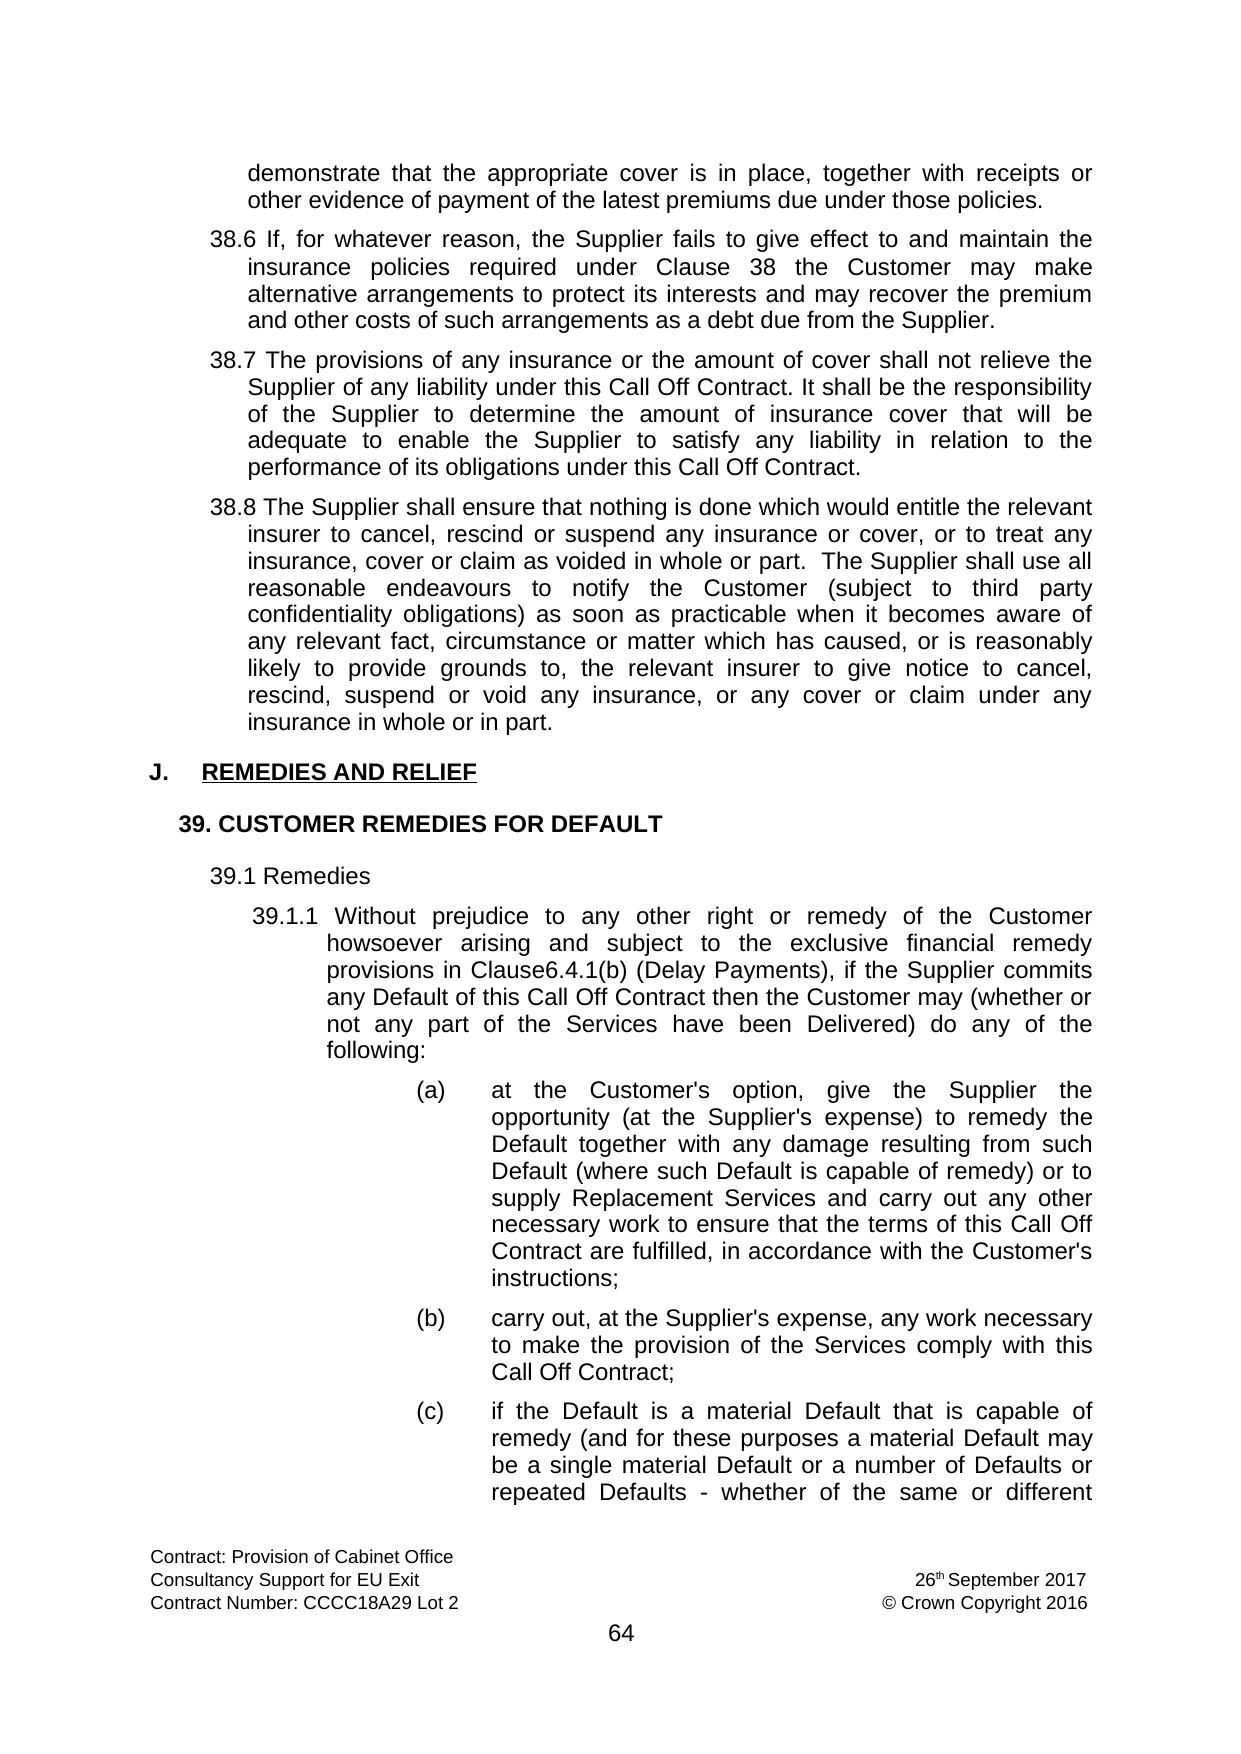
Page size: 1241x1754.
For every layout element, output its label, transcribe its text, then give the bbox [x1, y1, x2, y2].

text 39.1 Remedies [209, 863, 1094, 890]
list at the Customer's option, give the Supplier the opportunity (at the Supplier's expense) to remedy the Default together with any damage resulting from such Default (where such Default is capable of remedy) or to supply Replacement Services and carry out any other necessary work to ensure that the terms of this Call Off Contract are fulfilled, in accordance with the Customer's instructions; [416, 1077, 1094, 1292]
text 38.8 The Supplier shall ensure that nothing is done which would entitle the relevant insurer to cancel, rescind or suspend any insurance or cover, or to treat any insurance, cover or claim as voided in whole or part. The Supplier shall use all reasonable endeavours to notify the Customer (subject to third party confidentiality obligations) as soon as practicable when it becomes aware of any relevant fact, circumstance or matter which has caused, or is reasonably likely to provide grounds to, the relevant insurer to give notice to cancel, rescind, suspend or void any insurance, or any cover or claim under any insurance in whole or in part. [209, 494, 1094, 735]
subtitle 39. CUSTOMER REMEDIES FOR DEFAULT [178, 810, 1095, 838]
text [209, 160, 1094, 214]
list carry out, at the Supplier's expense, any work necessary to make the provision of the Services comply with this Call Off Contract; [416, 1304, 1094, 1386]
text 38.7 The provisions of any insurance or the amount of cover shall not relieve the Supplier of any liability under this Call Off Contract. It shall be the responsibility of the Supplier to determine the amount of insurance cover that will be adequate to enable the Supplier to satisfy any liability in relation to the performance of its obligations under this Call Off Contract. [209, 347, 1094, 481]
text J. REMEDIES AND RELIEF [149, 758, 1112, 785]
text 39.1.1 Without prejudice to any other right or remedy of the Customer howsoever arising and subject to the exclusive financial remedy provisions in Clause6.4.1(b) (Delay Payments), if the Supplier commits any Default of this Call Off Contract then the Customer may (whether or not any part of the Services have been Delivered) do any of the following: [252, 903, 1094, 1064]
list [416, 1398, 1094, 1506]
text 38.6 If, for whatever reason, the Supplier fails to give effect to and maintain the insurance policies required under Clause 38 the Customer may make alternative arrangements to protect its interests and may recover the premium and other costs of such arrangements as a debt due from the Supplier. [209, 227, 1094, 334]
